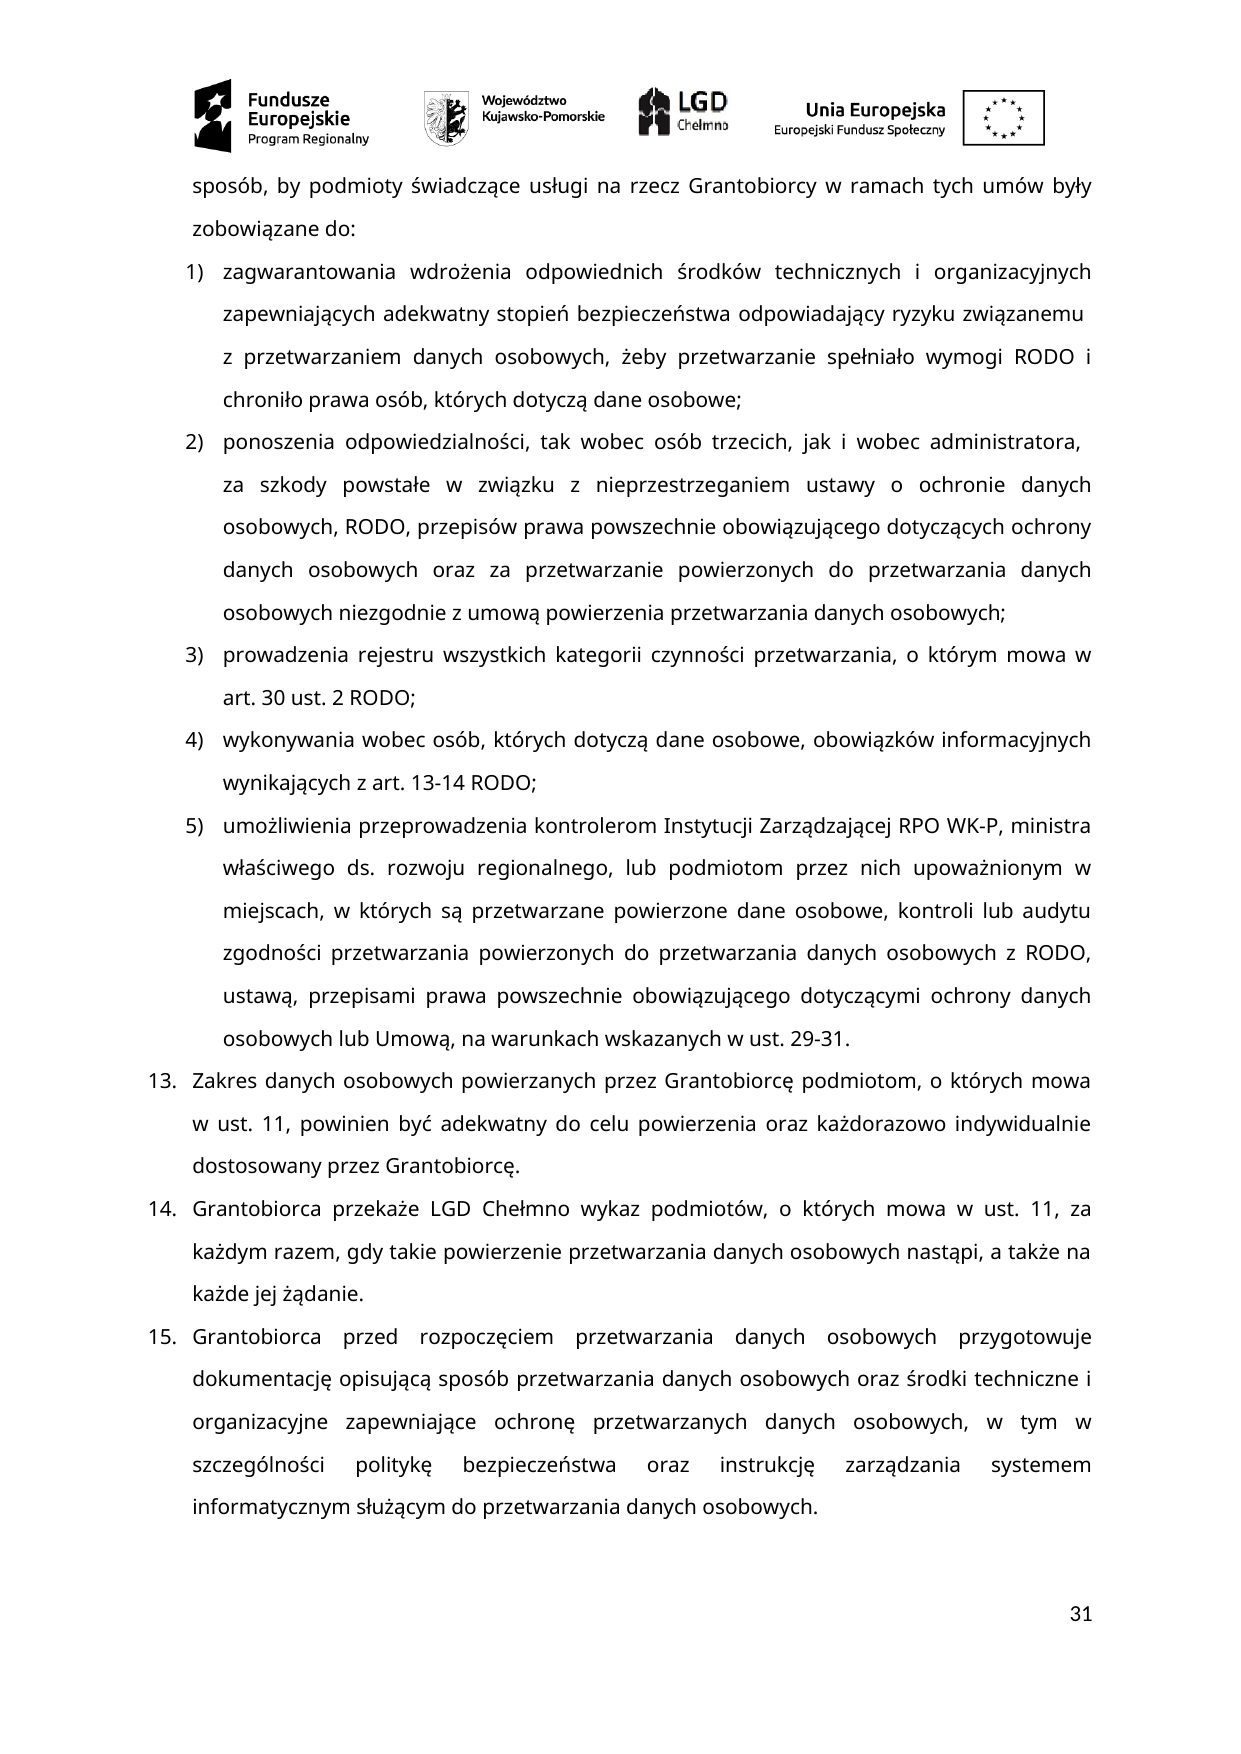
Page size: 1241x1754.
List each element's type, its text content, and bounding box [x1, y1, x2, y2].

list ponoszenia odpowiedzialności, tak wobec osób trzecich, jak i wobec administratora, za szkody powstałe w związku z nieprzestrzeganiem ustawy o ochronie danych osobowych, RODO, przepisów prawa powszechnie obowiązującego dotyczących ochrony danych osobowych oraz za przetwarzanie powierzonych do przetwarzania danych osobowych niezgodnie z umową powierzenia przetwarzania danych osobowych; [185, 427, 1092, 626]
list umożliwienia przeprowadzenia kontrolerom Instytucji Zarządzającej RPO WK-P, ministra właściwego ds. rozwoju regionalnego, lub podmiotom przez nich upoważnionym w miejscach, w których są przetwarzane powierzone dane osobowe, kontroli lub audytu zgodności przetwarzania powierzonych do przetwarzania danych osobowych z RODO, ustawą, przepisami prawa powszechnie obowiązującego dotyczącymi ochrony danych osobowych lub Umową, na warunkach wskazanych w ust. 29-31. [185, 811, 1092, 1052]
list wykonywania wobec osób, których dotyczą dane osobowe, obowiązków informacyjnych wynikających z art. 13-14 RODO; [185, 726, 1092, 797]
list Zakres danych osobowych powierzanych przez Grantobiorcę podmiotom, o których mowa w ust. 11, powinien być adekwatny do celu powierzenia oraz każdorazowo indywidualnie dostosowany przez Grantobiorcę. [148, 1066, 1092, 1180]
list Grantobiorca przed rozpoczęciem przetwarzania danych osobowych przygotowuje dokumentację opisującą sposób przetwarzania danych osobowych oraz środki techniczne i organizacyjne zapewniające ochronę przetwarzanych danych osobowych, w tym w szczególności politykę bezpieczeństwa oraz instrukcję zarządzania systemem informatycznym służącym do przetwarzania danych osobowych. [148, 1322, 1092, 1521]
list prowadzenia rejestru wszystkich kategorii czynności przetwarzania, o którym mowa w art. 30 ust. 2 RODO; [185, 640, 1092, 711]
list zagwarantowania wdrożenia odpowiednich środków technicznych i organizacyjnych zapewniających adekwatny stopień bezpieczeństwa odpowiadający ryzyku związanemu z przetwarzaniem danych osobowych, żeby przetwarzanie spełniało wymogi RODO i chroniło prawa osób, których dotyczą dane osobowe; [185, 257, 1092, 413]
picture [176, 60, 1064, 172]
list Grantobiorca przekaże LGD Chełmno wykaz podmiotów, o których mowa w ust. 11, za każdym razem, gdy takie powierzenie przetwarzania danych osobowych nastąpi, a także na każde jej żądanie. [148, 1194, 1092, 1308]
